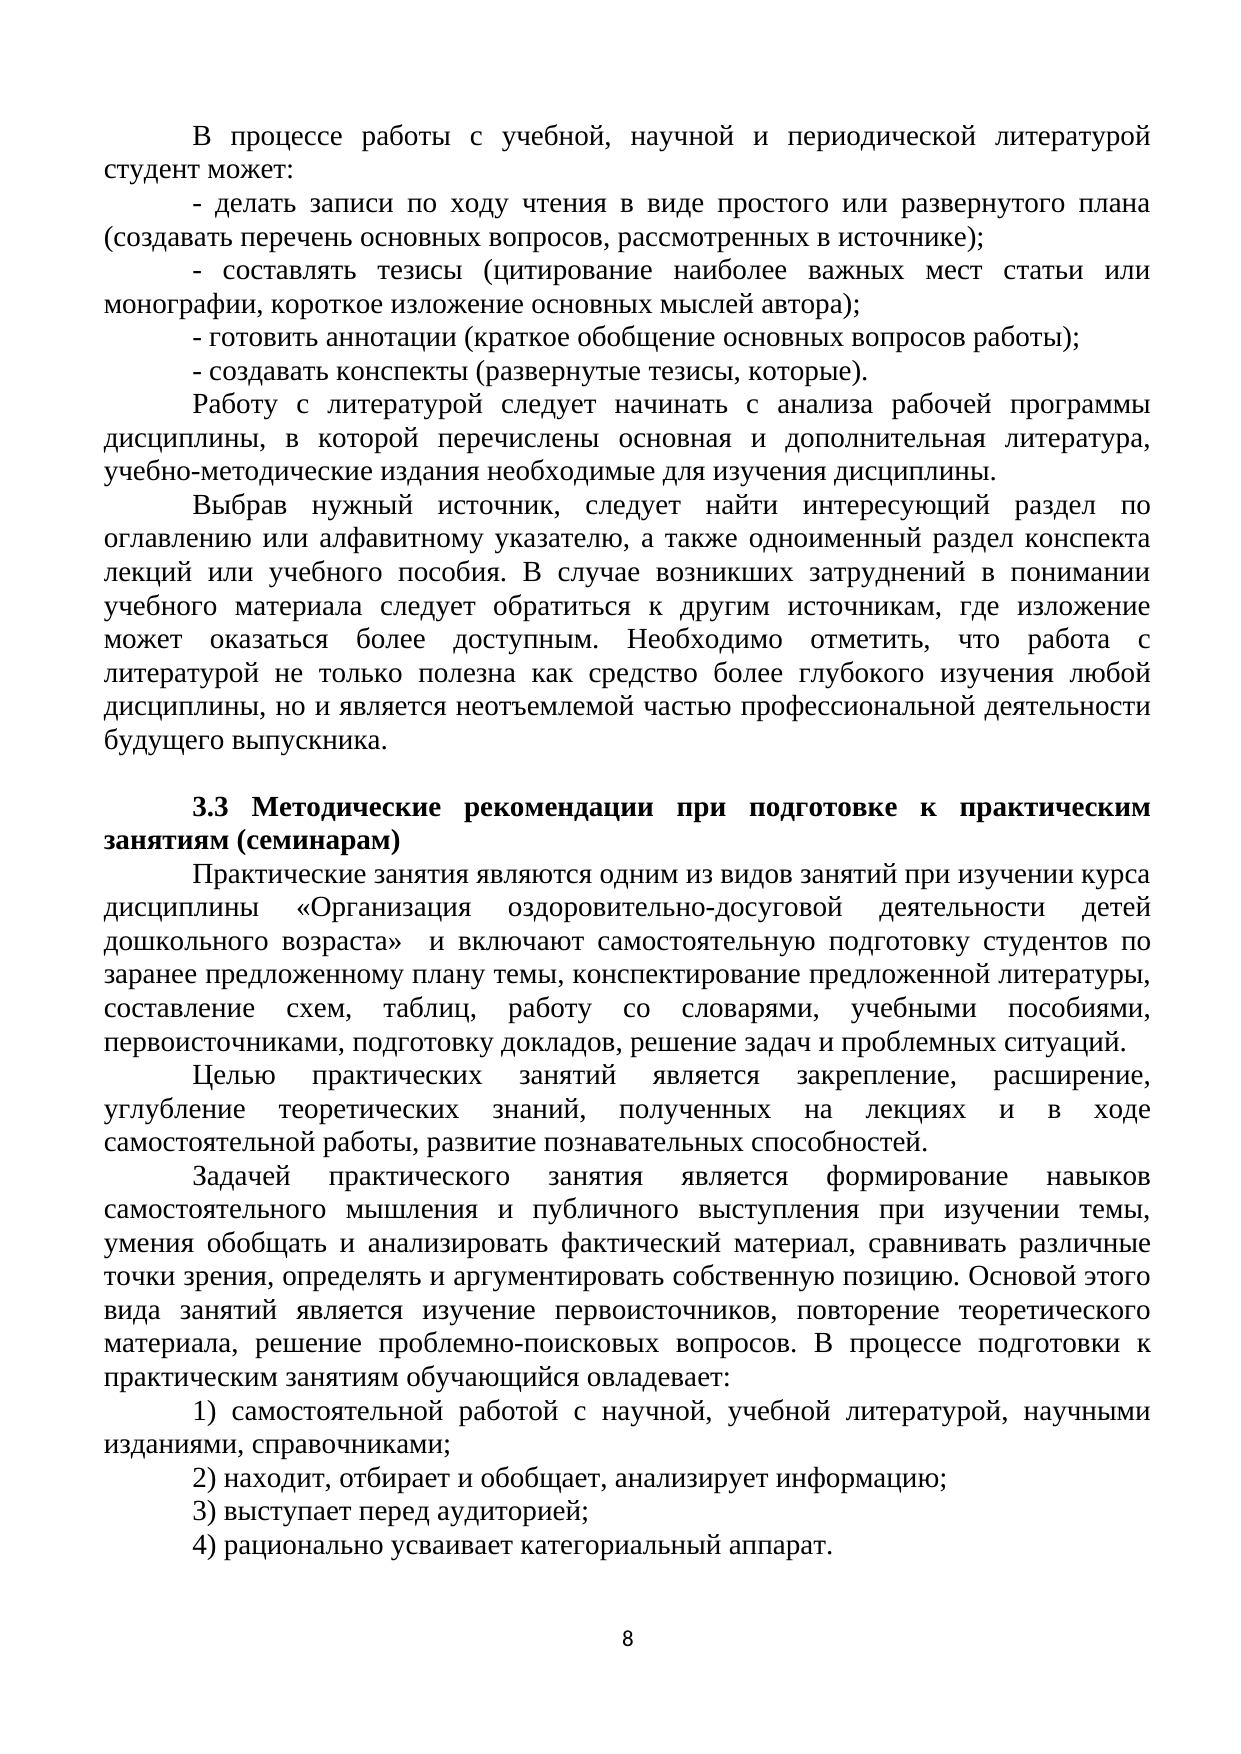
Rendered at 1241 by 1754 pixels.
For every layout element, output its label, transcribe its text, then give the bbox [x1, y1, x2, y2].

text Работу с литературой следует начинать с анализа рабочей программы дисциплины, в которой перечислены основная и дополнительная литература, учебно-методические издания необходимые для изучения дисциплины. [103, 386, 1152, 487]
text В процессе работы с учебной, научной и периодической литературой студент может: [103, 118, 1152, 185]
text 3) выступает перед аудиторией; [103, 1493, 1152, 1527]
text 3.3 Методические рекомендации при подготовке к практическим занятиям (семинарам) [103, 789, 1152, 856]
text Выбрав нужный источник, следует найти интересующий раздел по оглавлению или алфавитному указателю, а также одноименный раздел конспекта лекций или учебного пособия. В случае возникших затруднений в понимании учебного материала следует обратиться к другим источникам, где изложение может оказаться более доступным. Необходимо отметить, что работа с литературой не только полезна как средство более глубокого изучения любой дисциплины, но и является неотъемлемой частью профессиональной деятельности будущего выпускника. [103, 487, 1152, 755]
text - готовить аннотации (краткое обобщение основных вопросов работы); [103, 319, 1152, 353]
text Практические занятия являются одним из видов занятий при изучении курса дисциплины «Организация оздоровительно-досуговой деятельности детей дошкольного возраста» и включают самостоятельную подготовку студентов по заранее предложенному плану темы, конспектирование предложенной литературы, составление схем, таблиц, работу со словарями, учебными пособиями, первоисточниками, подготовку докладов, решение задач и проблемных ситуаций. [103, 856, 1152, 1057]
text 2) находит, отбирает и обобщает, анализирует информацию; [103, 1460, 1152, 1493]
text 4) рационально усваивает категориальный аппарат. [103, 1527, 1152, 1560]
text - делать записи по ходу чтения в виде простого или развернутого плана (создавать перечень основных вопросов, рассмотренных в источнике); [103, 185, 1152, 252]
text - создавать конспекты (развернутые тезисы, которые). [103, 353, 1152, 386]
text Задачей практического занятия является формирование навыков самостоятельного мышления и публичного выступления при изучении темы, умения обобщать и анализировать фактический материал, сравнивать различные точки зрения, определять и аргументировать собственную позицию. Основой этого вида занятий является изучение первоисточников, повторение теоретического материала, решение проблемно-поисковых вопросов. В процессе подготовки к практическим занятиям обучающийся овладевает: [103, 1158, 1152, 1393]
text - составлять тезисы (цитирование наиболее важных мест статьи или монографии, короткое изложение основных мыслей автора); [103, 252, 1152, 319]
text 1) самостоятельной работой с научной, учебной литературой, научными изданиями, справочниками; [103, 1393, 1152, 1460]
text Целью практических занятий является закрепление, расширение, углубление теоретических знаний, полученных на лекциях и в ходе самостоятельной работы, развитие познавательных способностей. [103, 1057, 1152, 1158]
